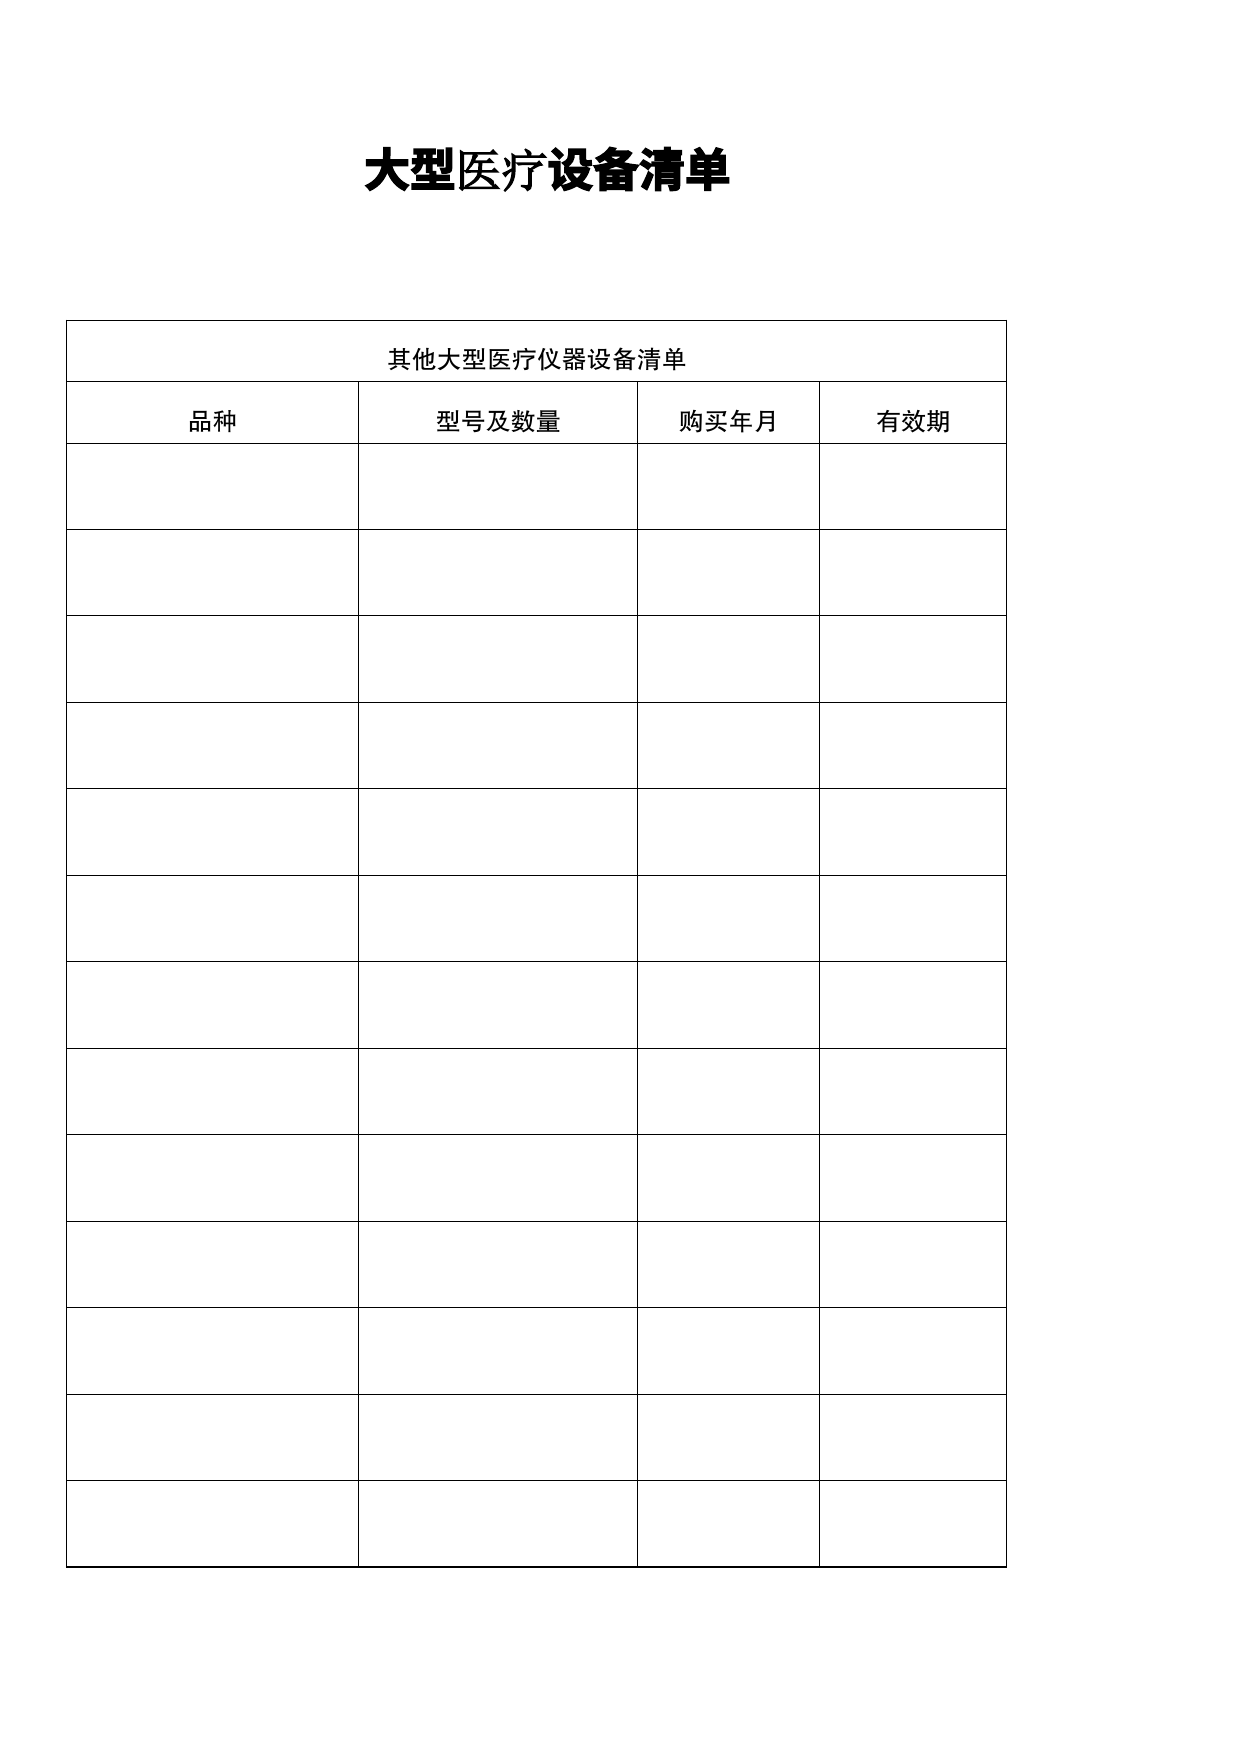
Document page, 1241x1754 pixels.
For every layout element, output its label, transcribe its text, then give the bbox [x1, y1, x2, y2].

table_cell [359, 703, 637, 788]
table_cell [820, 444, 1006, 529]
table_cell [67, 1049, 358, 1134]
table_cell [359, 530, 637, 615]
table_cell [638, 876, 819, 961]
table_cell [638, 1481, 819, 1566]
table_cell [67, 962, 358, 1048]
table_cell [638, 1308, 819, 1393]
table_cell [638, 616, 819, 702]
table_cell [67, 789, 358, 875]
table_cell [638, 1395, 819, 1480]
table_cell [359, 1049, 637, 1134]
table_cell [638, 789, 819, 875]
table_cell [359, 1395, 637, 1480]
subtitle 大型医疗设备清单 [89, 121, 1152, 212]
table_cell [638, 444, 819, 529]
table_cell [638, 962, 819, 1048]
table_cell [638, 1049, 819, 1134]
table_cell [638, 1135, 819, 1221]
table_cell [67, 703, 358, 788]
table_cell [820, 703, 1006, 788]
table_cell [359, 1481, 637, 1566]
table_cell [820, 1135, 1006, 1221]
table_cell [638, 530, 819, 615]
table_cell [67, 876, 358, 961]
table_cell [820, 876, 1006, 961]
table_cell [820, 1395, 1006, 1480]
table_cell [820, 616, 1006, 702]
table_cell [359, 876, 637, 961]
table_cell 有效期 [820, 382, 1006, 442]
table_cell [359, 962, 637, 1048]
table_cell [820, 962, 1006, 1048]
table_cell [67, 444, 358, 529]
table_cell 购买年月 [638, 382, 819, 442]
table_cell 型号及数量 [359, 382, 637, 442]
table_cell [67, 530, 358, 615]
table_cell [359, 616, 637, 702]
table_cell [67, 1222, 358, 1307]
table_cell [359, 444, 637, 529]
table_cell [67, 1308, 358, 1393]
table_cell [67, 1135, 358, 1221]
table_cell [359, 789, 637, 875]
table_cell [359, 1135, 637, 1221]
table_cell [359, 1308, 637, 1393]
table_cell [820, 530, 1006, 615]
table_cell [638, 703, 819, 788]
table_cell [67, 1481, 358, 1566]
table_cell [820, 1049, 1006, 1134]
table_cell [67, 1395, 358, 1480]
table_header 其他大型医疗仪器设备清单 [67, 321, 1006, 381]
table_cell [820, 1481, 1006, 1566]
table_cell 品种 [67, 382, 358, 442]
table_cell [820, 1308, 1006, 1393]
table_cell [638, 1222, 819, 1307]
table_cell [820, 1222, 1006, 1307]
table_cell [359, 1222, 637, 1307]
table_cell [67, 616, 358, 702]
table_cell [820, 789, 1006, 875]
